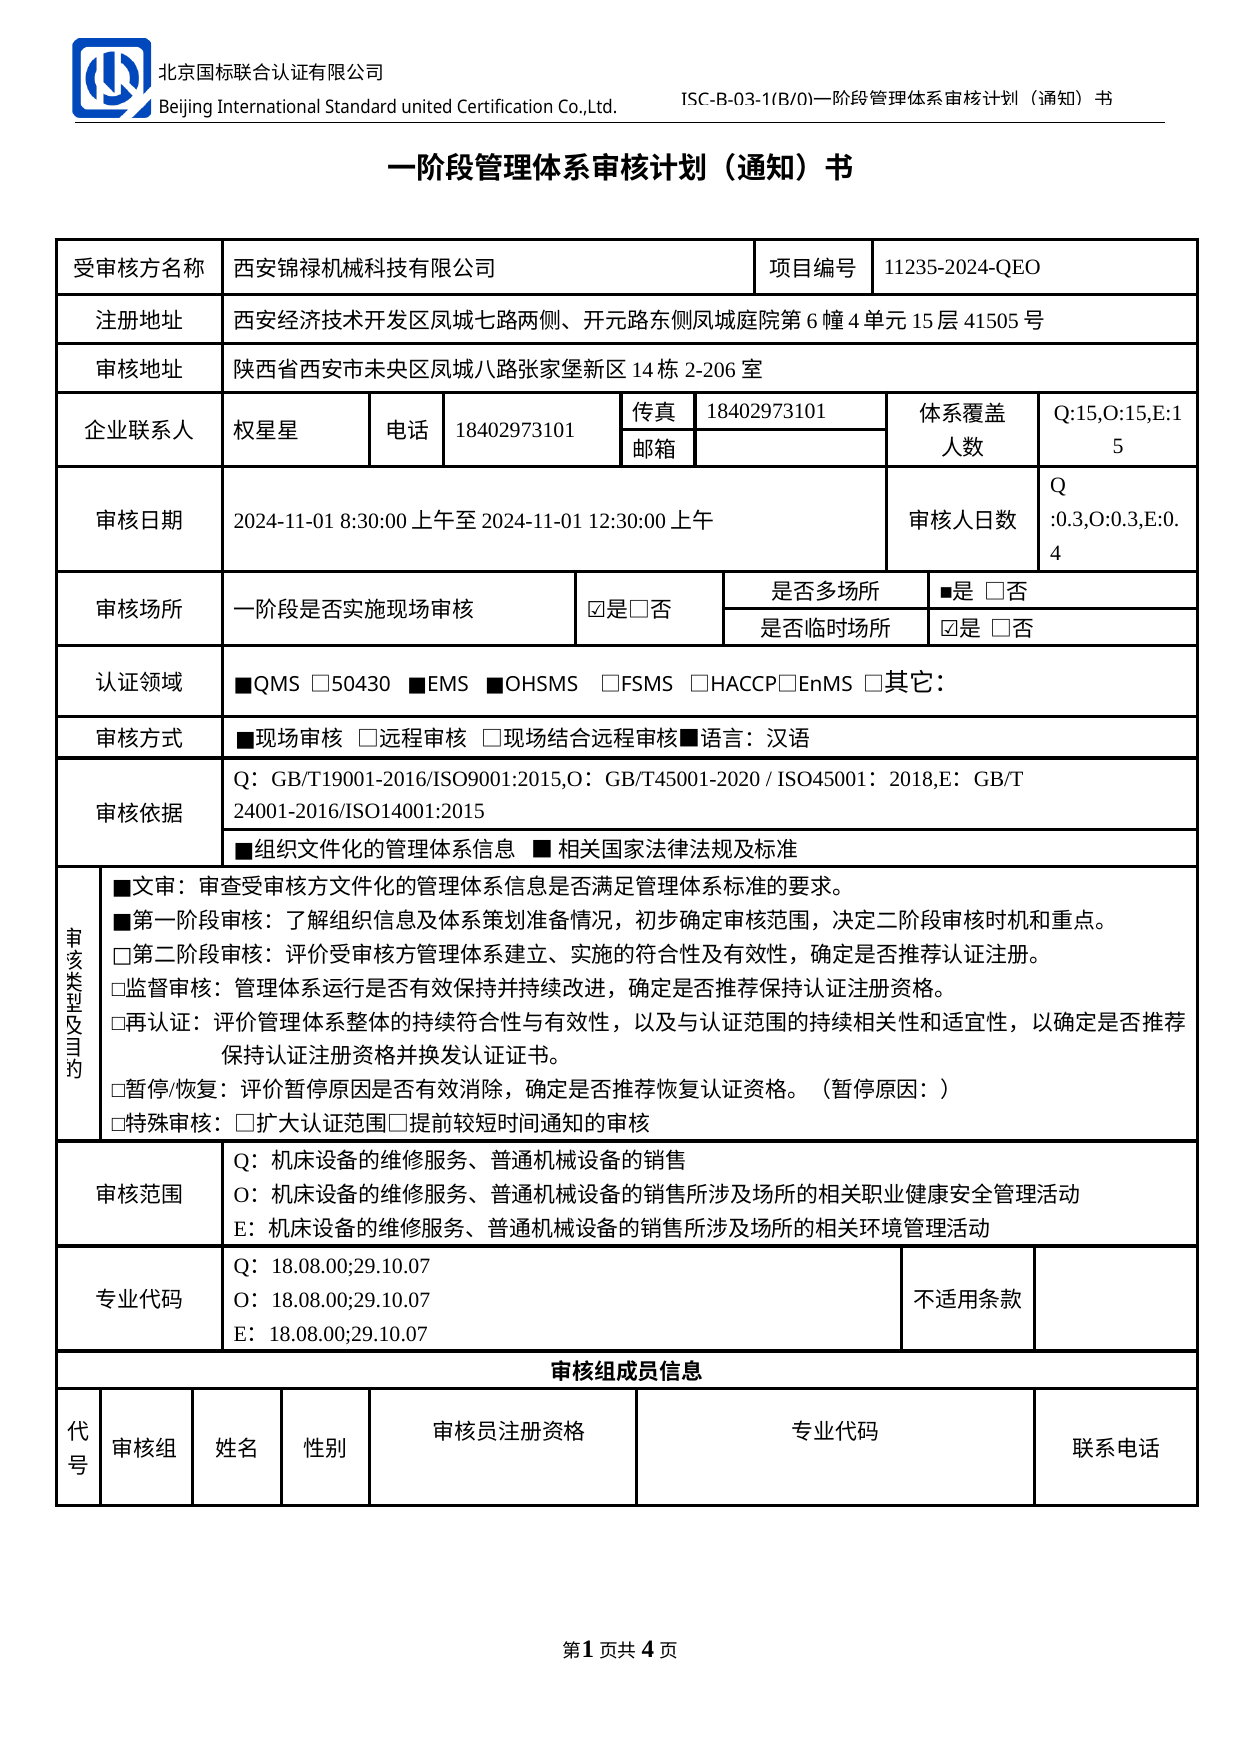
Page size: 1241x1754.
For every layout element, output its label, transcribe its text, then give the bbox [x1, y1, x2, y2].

table_cell 认证领域 [58, 647, 221, 715]
table_cell Q：GB/T19001-2016/ISO9001:2015,O：GB/T45001-2020 / ISO45001：2018,E：GB/T 24001-2016/ISO14001:2015 [224, 760, 1196, 827]
table_cell 审核依据 [58, 760, 221, 864]
table_cell ☑是□否 [577, 573, 722, 644]
table_cell 是否多场所 [725, 573, 927, 607]
table_cell 审核类型及目的 [58, 868, 99, 1139]
table_cell ■文审：审查受审核方文件化的管理体系信息是否满足管理体系标准的要求。 ■第一阶段审核：了解组织信息及体系策划准备情况，初步确定审核范围，决定二阶段审核时机和重点。 □第二阶段审核：评价受审核方管理体系建立、实施的符合性及有效性，确定是否推荐认证注册。 □监督审核：管理体系运行是否有效保持并持续改进，确定是否推荐保持认证注册资格。 □再认证：评价管理体系整体的持续符合性与有效性，以及与认证范围的持续相关性和适宜性，以确定是否推荐保持认证注册资格并换发认证证书。 □暂停/恢复：评价暂停原因是否有效消除，确定是否推荐恢复认证资格。（暂停原因：） □特殊审核：□扩大认证范围□提前较短时间通知的审核 [102, 868, 1196, 1139]
table_cell ■QMS □50430 ■EMS ■OHSMS □FSMS □HACCP□EnMS □其它： [224, 647, 1196, 715]
table_cell 电话 [371, 394, 442, 465]
table_cell Q：18.08.00;29.10.07 O：18.08.00;29.10.07 E：18.08.00;29.10.07 [224, 1248, 900, 1349]
table_cell 审核人日数 [888, 468, 1037, 570]
table_cell 审核地址 [58, 345, 221, 391]
table_cell ■是 □否 [930, 573, 1196, 607]
table_cell 性别 [283, 1390, 368, 1503]
table_cell ■组织文件化的管理体系信息 ■ 相关国家法律法规及标准 [224, 831, 1196, 864]
table_cell [697, 431, 885, 465]
table_cell 审核员注册资格 [371, 1390, 635, 1503]
table_cell 是否临时场所 [725, 610, 927, 644]
table_cell 注册地址 [58, 296, 221, 342]
table_cell Q:0.3,O:0.3,E:0.4 [1040, 468, 1196, 570]
table_cell ■现场审核 □远程审核 □现场结合远程审核■语言：汉语 [224, 718, 1196, 756]
table_cell 代号 [58, 1390, 99, 1503]
table_header 受审核方名称 [58, 241, 221, 293]
table_header 项目编号 [756, 241, 871, 293]
table_cell 权星星 [224, 394, 368, 465]
table_cell 审核方式 [58, 718, 221, 756]
table_cell 姓名 [194, 1390, 280, 1503]
table_cell 企业联系人 [58, 394, 221, 465]
table_cell 一阶段是否实施现场审核 [224, 573, 574, 644]
picture [72, 38, 152, 118]
table_cell 联系电话 [1036, 1390, 1196, 1503]
table_cell 陕西省西安市未央区凤城八路张家堡新区14栋 2-206 室 [224, 345, 1196, 391]
table_cell 西安经济技术开发区凤城七路两侧、开元路东侧凤城庭院第6幢4单元15层41505号 [224, 296, 1196, 342]
table_cell 传真 [623, 394, 693, 428]
table_cell 邮箱 [623, 431, 693, 465]
table_cell 审核组 [102, 1390, 191, 1503]
table_cell ☑是 □否 [930, 610, 1196, 644]
table_cell 审核日期 [58, 468, 221, 570]
table_cell Q：机床设备的维修服务、普通机械设备的销售 O：机床设备的维修服务、普通机械设备的销售所涉及场所的相关职业健康安全管理活动 E：机床设备的维修服务、普通机械设备的销售所涉及场所的相关环境管理活动 [224, 1143, 1196, 1244]
table_cell 审核场所 [58, 573, 221, 644]
table_cell [1036, 1248, 1196, 1349]
table_cell 18402973101 [697, 394, 885, 428]
table_cell 专业代码 [638, 1390, 1033, 1503]
table_cell 专业代码 [58, 1248, 221, 1349]
table_cell Q:15,O:15,E:15 [1040, 394, 1196, 465]
table_cell 体系覆盖 人数 [888, 394, 1037, 465]
text 一阶段管理体系审核计划（通知）书 [75, 131, 1165, 199]
table_cell 18402973101 [445, 394, 619, 465]
table_cell 审核组成员信息 [58, 1353, 1196, 1387]
table_cell 审核范围 [58, 1143, 221, 1244]
table_header 11235-2024-QEO [874, 241, 1196, 293]
table_cell 不适用条款 [903, 1248, 1033, 1349]
table_header 西安锦禄机械科技有限公司 [224, 241, 753, 293]
table_cell 2024-11-01 8:30:00上午至2024-11-01 12:30:00上午 [224, 468, 885, 570]
